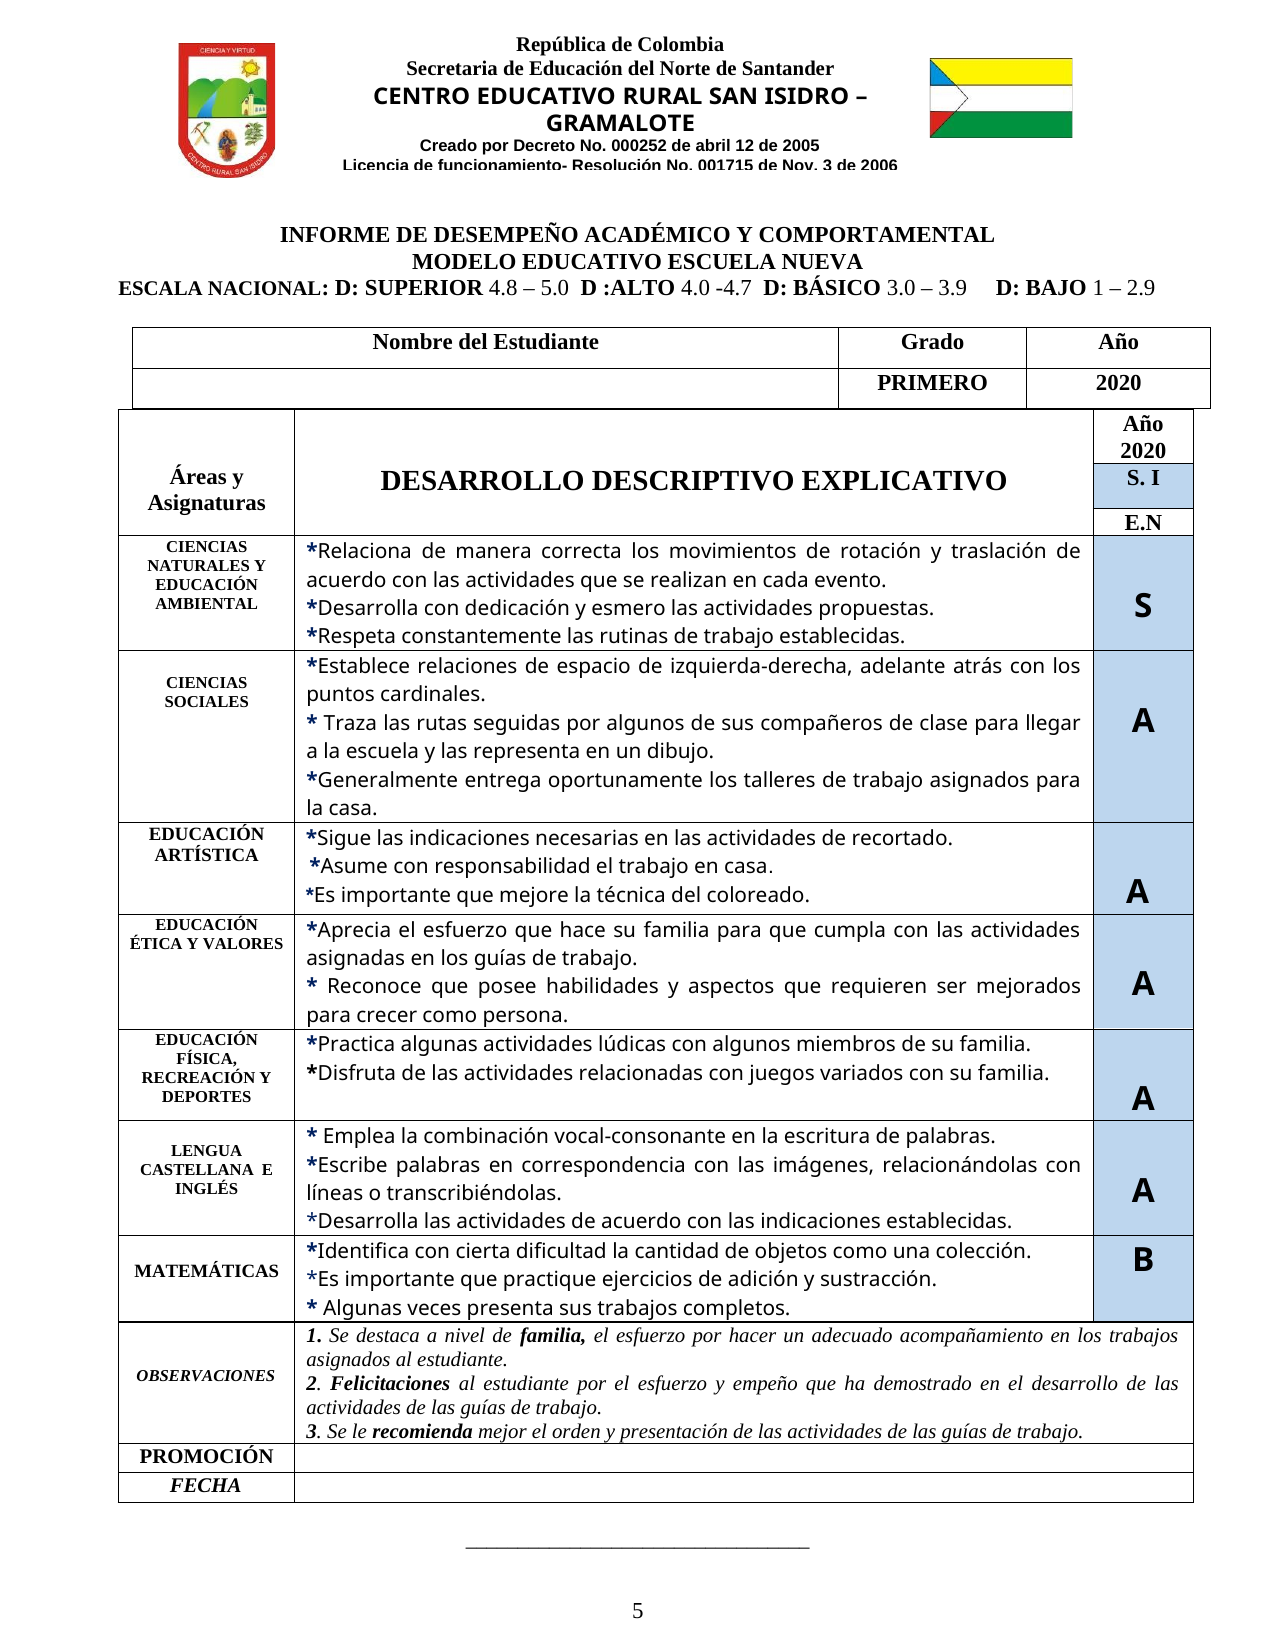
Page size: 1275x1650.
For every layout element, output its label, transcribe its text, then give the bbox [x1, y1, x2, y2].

table_header Nombre del Estudiante [133, 328, 838, 368]
table_cell CIENCIAS NATURALES Y EDUCACIÓN AMBIENTAL [119, 536, 294, 650]
table_cell S. I [1094, 464, 1193, 508]
table_header Año 2020 [1094, 410, 1193, 463]
table_cell *Relaciona de manera correcta los movimientos de rotación y traslación de acuerdo con las actividades que se realizan en cada evento. *Desarrolla con dedicación y esmero las actividades propuestas. *Respeta constantemente las rutinas de trabajo establecidas. [295, 536, 1093, 650]
table_cell A [1094, 823, 1193, 914]
table_cell *Sigue las indicaciones necesarias en las actividades de recortado. *Asume con responsabilidad el trabajo en casa. *Es importante que mejore la técnica del coloreado. [295, 823, 1093, 914]
table_cell A [1094, 915, 1193, 1028]
table_cell *Identifica con cierta dificultad la cantidad de objetos como una colección. *Es importante que practique ejercicios de adición y sustracción. * Algunas veces presenta sus trabajos completos. [295, 1236, 1093, 1321]
table_cell PROMOCIÓN [119, 1444, 294, 1472]
table_cell *Establece relaciones de espacio de izquierda-derecha, adelante atrás con los puntos cardinales. * Traza las rutas seguidas por algunos de sus compañeros de clase para llegar a la escuela y las representa en un dibujo. *Generalmente entrega oportunamente los talleres de trabajo asignados para la casa. [295, 651, 1093, 822]
table_cell A [1094, 1030, 1193, 1120]
table_cell OBSERVACIONES [119, 1323, 294, 1443]
table_cell EDUCACIÓN FÍSICA, RECREACIÓN Y DEPORTES [119, 1030, 294, 1120]
text MODELO EDUCATIVO ESCUELA NUEVA [118, 248, 1157, 274]
table_cell *Practica algunas actividades lúdicas con algunos miembros de su familia. *Disfruta de las actividades relacionadas con juegos variados con su familia. [295, 1030, 1093, 1120]
table_cell E.N [1094, 509, 1193, 535]
table_header Grado [839, 328, 1026, 368]
table_cell FECHA [119, 1473, 294, 1502]
table_cell EDUCACIÓN ÉTICA Y VALORES [119, 915, 294, 1028]
table_cell PRIMERO [839, 369, 1026, 408]
table_cell CIENCIAS SOCIALES [119, 651, 294, 822]
table_cell 2020 [1027, 369, 1210, 408]
table_cell *Aprecia el esfuerzo que hace su familia para que cumpla con las actividades asignadas en los guías de trabajo. * Reconoce que posee habilidades y aspectos que requieren ser mejorados para crecer como persona. [295, 915, 1093, 1028]
table_cell S [1094, 536, 1193, 650]
table_cell MATEMÁTICAS [119, 1236, 294, 1321]
table_cell 1. Se destaca a nivel de familia, el esfuerzo por hacer un adecuado acompañamiento en los trabajos asignados al estudiante. 2. Felicitaciones al estudiante por el esfuerzo y empeño que ha demostrado en el desarrollo de las actividades de las guías de trabajo. 3. Se le recomienda mejor el orden y presentación de las actividades de las guías de trabajo. [295, 1323, 1193, 1443]
table_cell * Emplea la combinación vocal-consonante en la escritura de palabras. *Escribe palabras en correspondencia con las imágenes, relacionándolas con líneas o transcribiéndolas. *Desarrolla las actividades de acuerdo con las indicaciones establecidas. [295, 1121, 1093, 1235]
table_cell [295, 1473, 1193, 1502]
table_header Año [1027, 328, 1210, 368]
table_cell A [1094, 1121, 1193, 1235]
table_cell [295, 1444, 1193, 1472]
table_cell B [1094, 1236, 1193, 1321]
table_cell [133, 369, 838, 408]
picture [929, 58, 1073, 138]
table_header DESARROLLO DESCRIPTIVO EXPLICATIVO [295, 410, 1093, 535]
text _________________________________ [118, 1527, 1157, 1551]
picture [178, 43, 276, 178]
text ESCALA NACIONAL: D: SUPERIOR 4.8 – 5.0 D :ALTO 4.0 -4.7 D: BÁSICO 3.0 – 3.9 D: BAJO 1 – 2.9 [118, 274, 1211, 301]
text INFORME DE DESEMPEÑO ACADÉMICO Y COMPORTAMENTAL [118, 222, 1157, 248]
table_header Áreas y Asignaturas [119, 410, 294, 535]
table_cell LENGUA CASTELLANA E INGLÉS [119, 1121, 294, 1235]
table_cell A [1094, 651, 1193, 822]
table_cell EDUCACIÓN ARTÍSTICA [119, 823, 294, 914]
